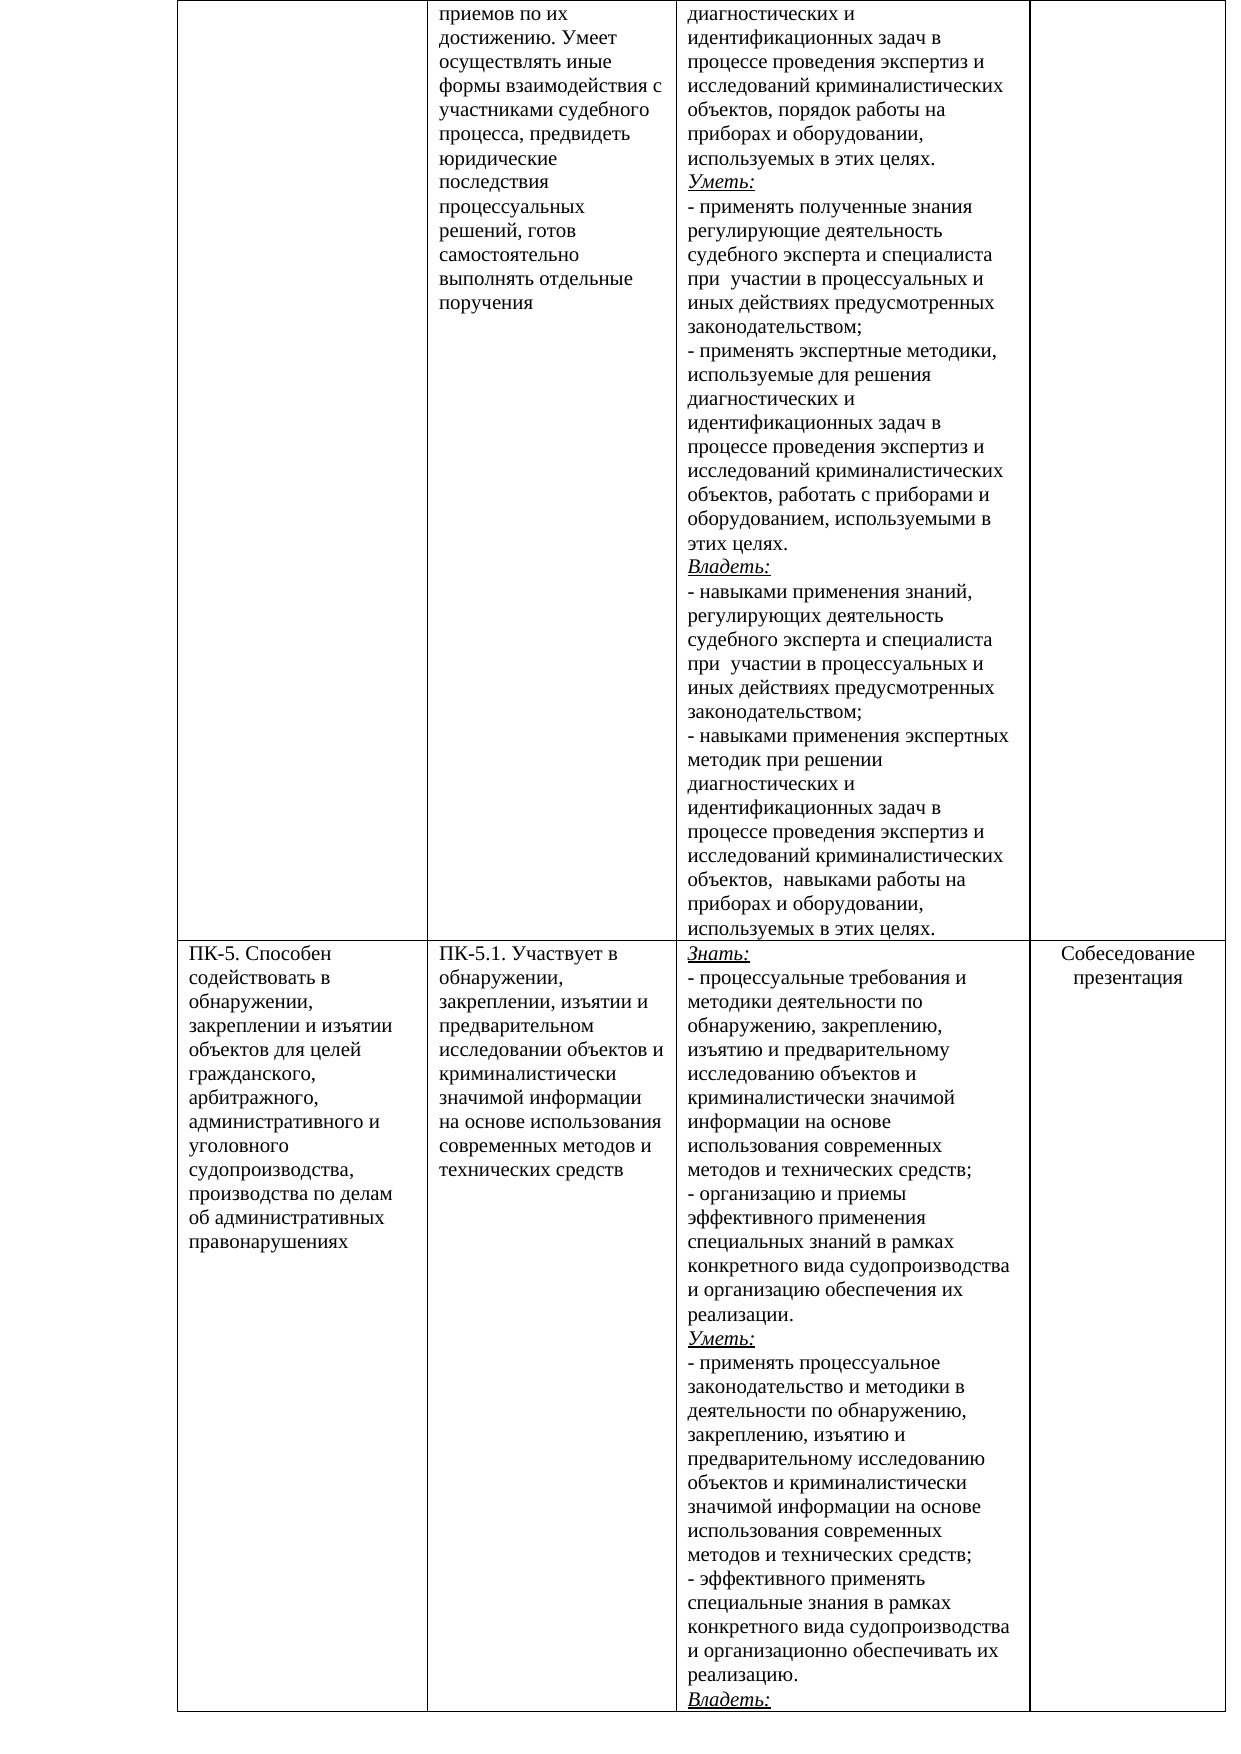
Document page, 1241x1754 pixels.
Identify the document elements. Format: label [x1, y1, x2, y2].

table_cell [1031, 1, 1225, 939]
table_cell [677, 941, 1029, 1711]
table_cell [178, 941, 427, 1711]
table_cell [428, 1, 676, 939]
table_cell [677, 1, 1029, 939]
table_cell [1031, 941, 1225, 1711]
table_cell [428, 941, 676, 1711]
